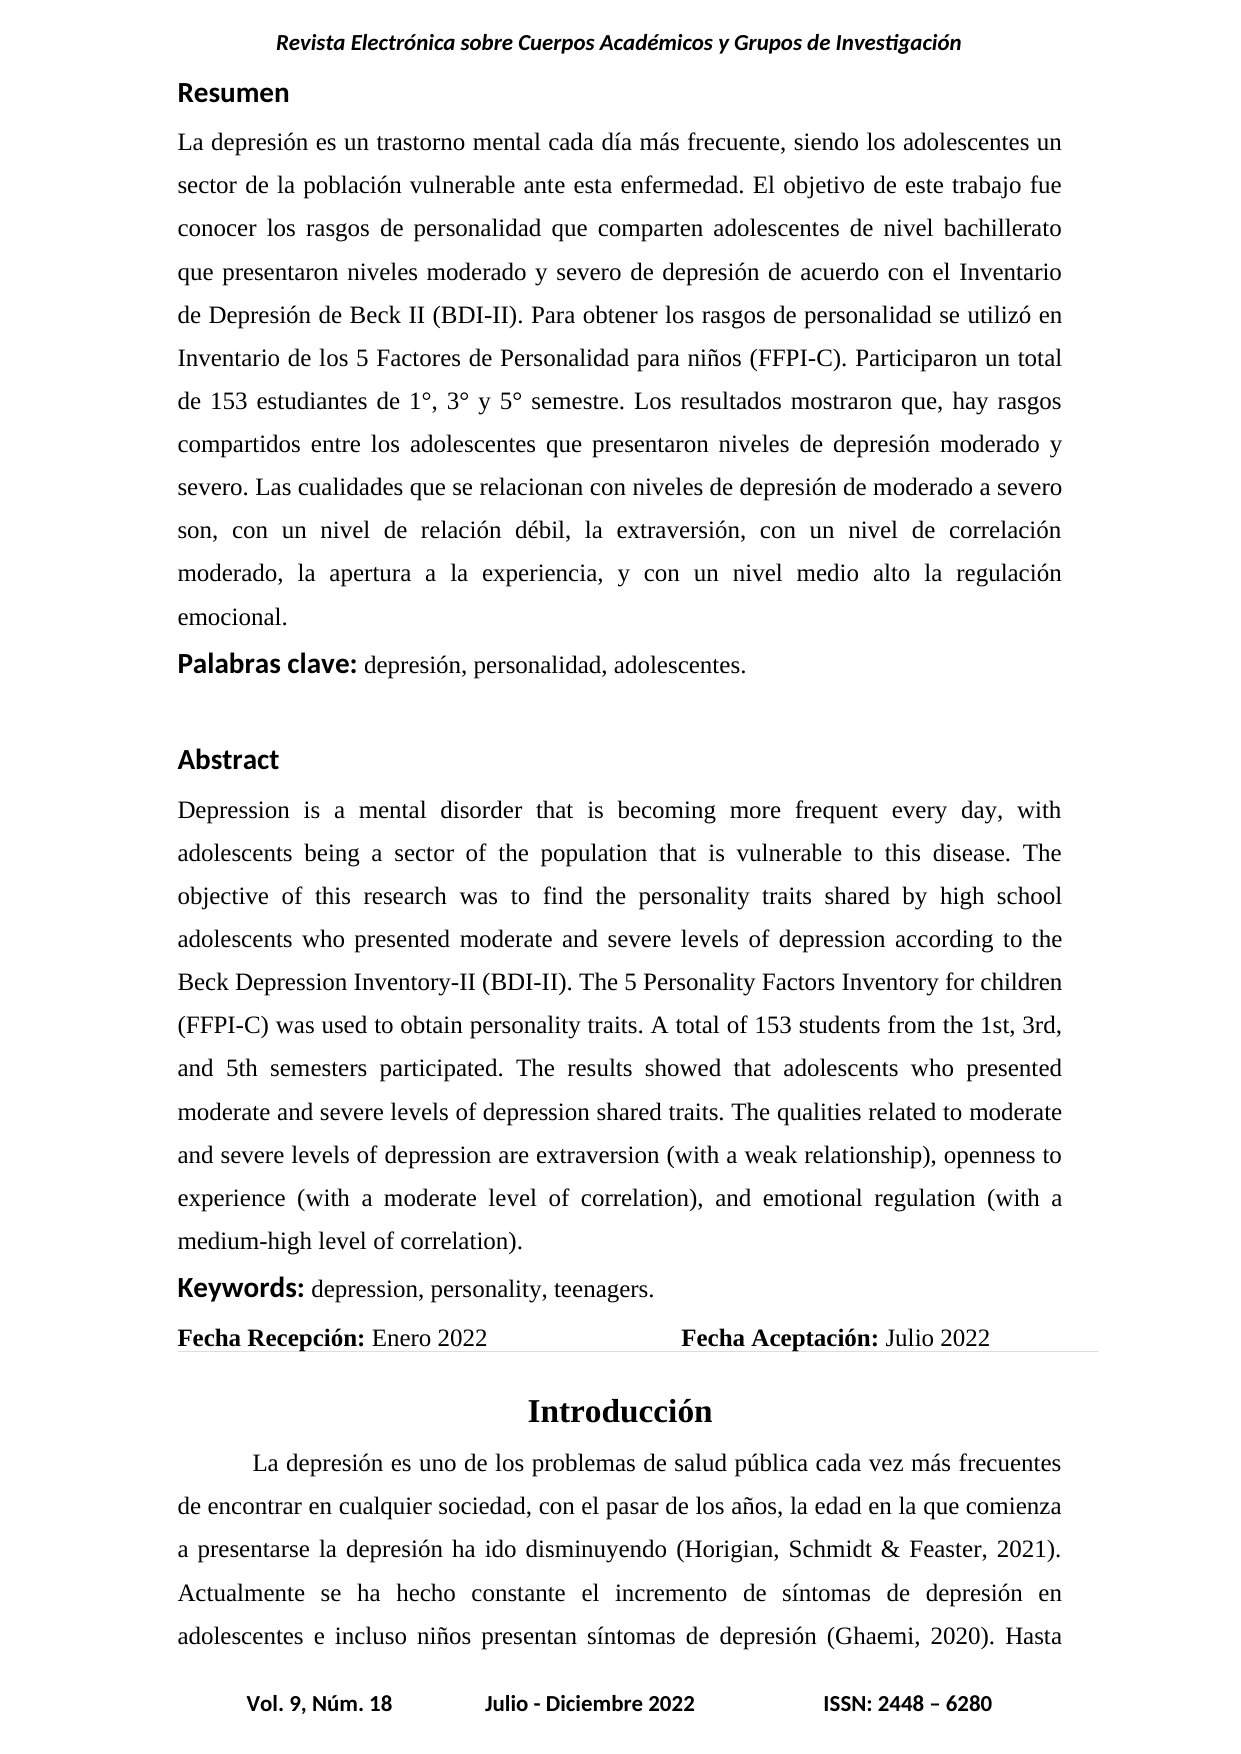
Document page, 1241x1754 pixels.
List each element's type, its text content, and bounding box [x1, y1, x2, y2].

text Abstract [177, 741, 1063, 777]
text Depression is a mental disorder that is becoming more frequent every day, with adolescents being a sector of the population that is vulnerable to this disease. The objective of this research was to find the personality traits shared by high school adolescents who presented moderate and severe levels of depression according to the Beck Depression Inventory-II (BDI-II). The 5 Personality Factors Inventory for children (FFPI-C) was used to obtain personality traits. A total of 153 students from the 1st, 3rd, and 5th semesters participated. The results showed that adolescents who presented moderate and severe levels of depression shared traits. The qualities related to moderate and severe levels of depression are extraversion (with a weak relationship), openness to experience (with a moderate level of correlation), and emotional regulation (with a medium-high level of correlation). [177, 795, 1063, 1255]
text Fecha Recepción: Enero 2022 Fecha Aceptación: Julio 2022 [177, 1323, 1063, 1351]
text La depresión es un trastorno mental cada día más frecuente, siendo los adolescentes un sector de la población vulnerable ante esta enfermedad. El objetivo de este trabajo fue conocer los rasgos de personalidad que comparten adolescentes de nivel bachillerato que presentaron niveles moderado y severo de depresión de acuerdo con el Inventario de Depresión de Beck II (BDI-II). Para obtener los rasgos de personalidad se utilizó en Inventario de los 5 Factores de Personalidad para niños (FFPI-C). Participaron un total de 153 estudiantes de 1°, 3° y 5° semestre. Los resultados mostraron que, hay rasgos compartidos entre los adolescentes que presentaron niveles de depresión moderado y severo. Las cualidades que se relacionan con niveles de depresión de moderado a severo son, con un nivel de relación débil, la extraversión, con un nivel de correlación moderado, la apertura a la experiencia, y con un nivel medio alto la regulación emocional. [177, 127, 1063, 630]
text Resumen [177, 74, 1063, 109]
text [177, 1448, 1063, 1649]
text Keywords: depression, personality, teenagers. [177, 1269, 1063, 1305]
text Palabras clave: depresión, personalidad, adolescentes. [177, 645, 1063, 680]
text Introducción [177, 1391, 1063, 1429]
